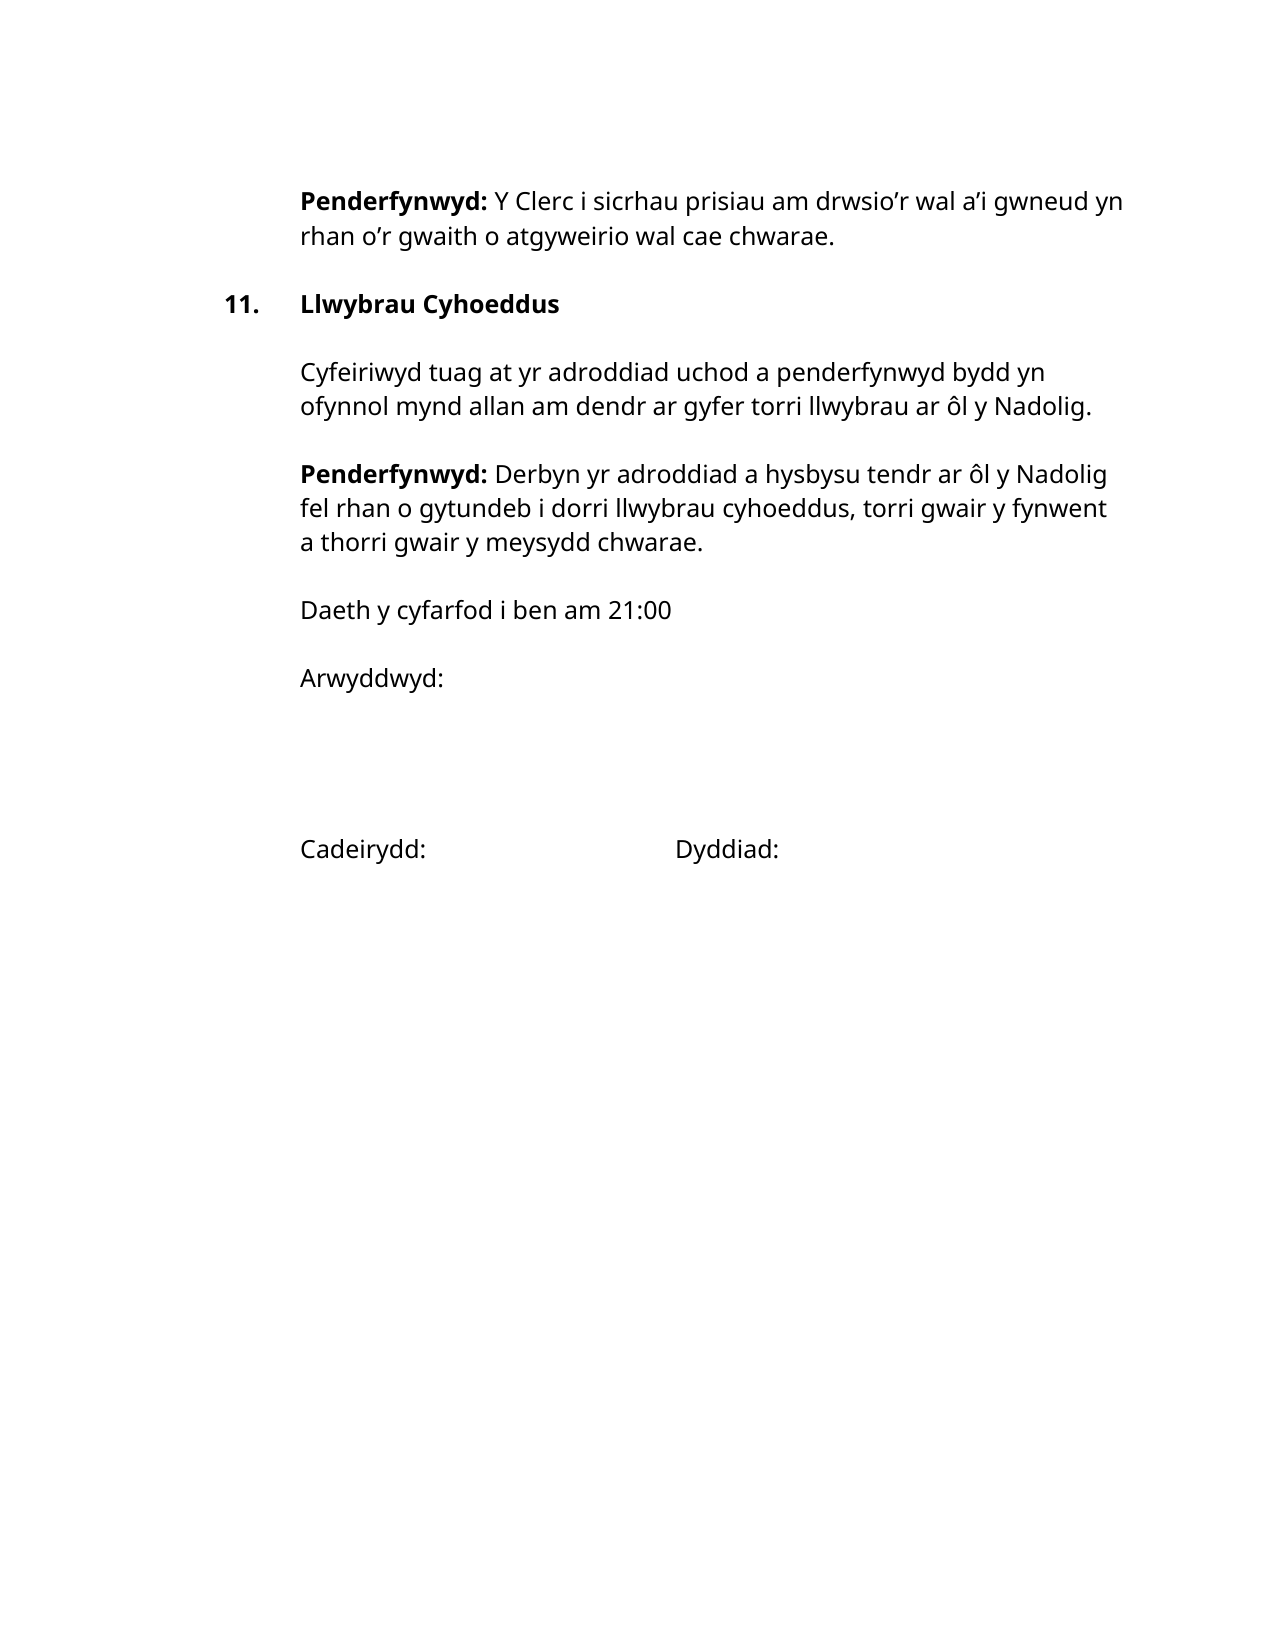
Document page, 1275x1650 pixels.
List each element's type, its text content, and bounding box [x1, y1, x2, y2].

text Arwyddwyd: [224, 661, 1125, 695]
text 11. Llwybrau Cyhoeddus [224, 286, 1125, 320]
text Cadeirydd: Dyddiad: [224, 831, 1125, 865]
text Penderfynwyd: Derbyn yr adroddiad a hysbysu tendr ar ôl y Nadolig fel rhan o gytundeb i dorri llwybrau cyhoeddus, torri gwair y fynwent a thorri gwair y meysydd chwarae. [224, 457, 1125, 559]
text Daeth y cyfarfod i ben am 21:00 [224, 593, 1125, 627]
text Cyfeiriwyd tuag at yr adroddiad uchod a penderfynwyd bydd yn ofynnol mynd allan am dendr ar gyfer torri llwybrau ar ôl y Nadolig. [224, 354, 1125, 422]
text Penderfynwyd: Y Clerc i sicrhau prisiau am drwsio’r wal a’i gwneud yn rhan o’r gwaith o atgyweirio wal cae chwarae. [224, 184, 1125, 252]
